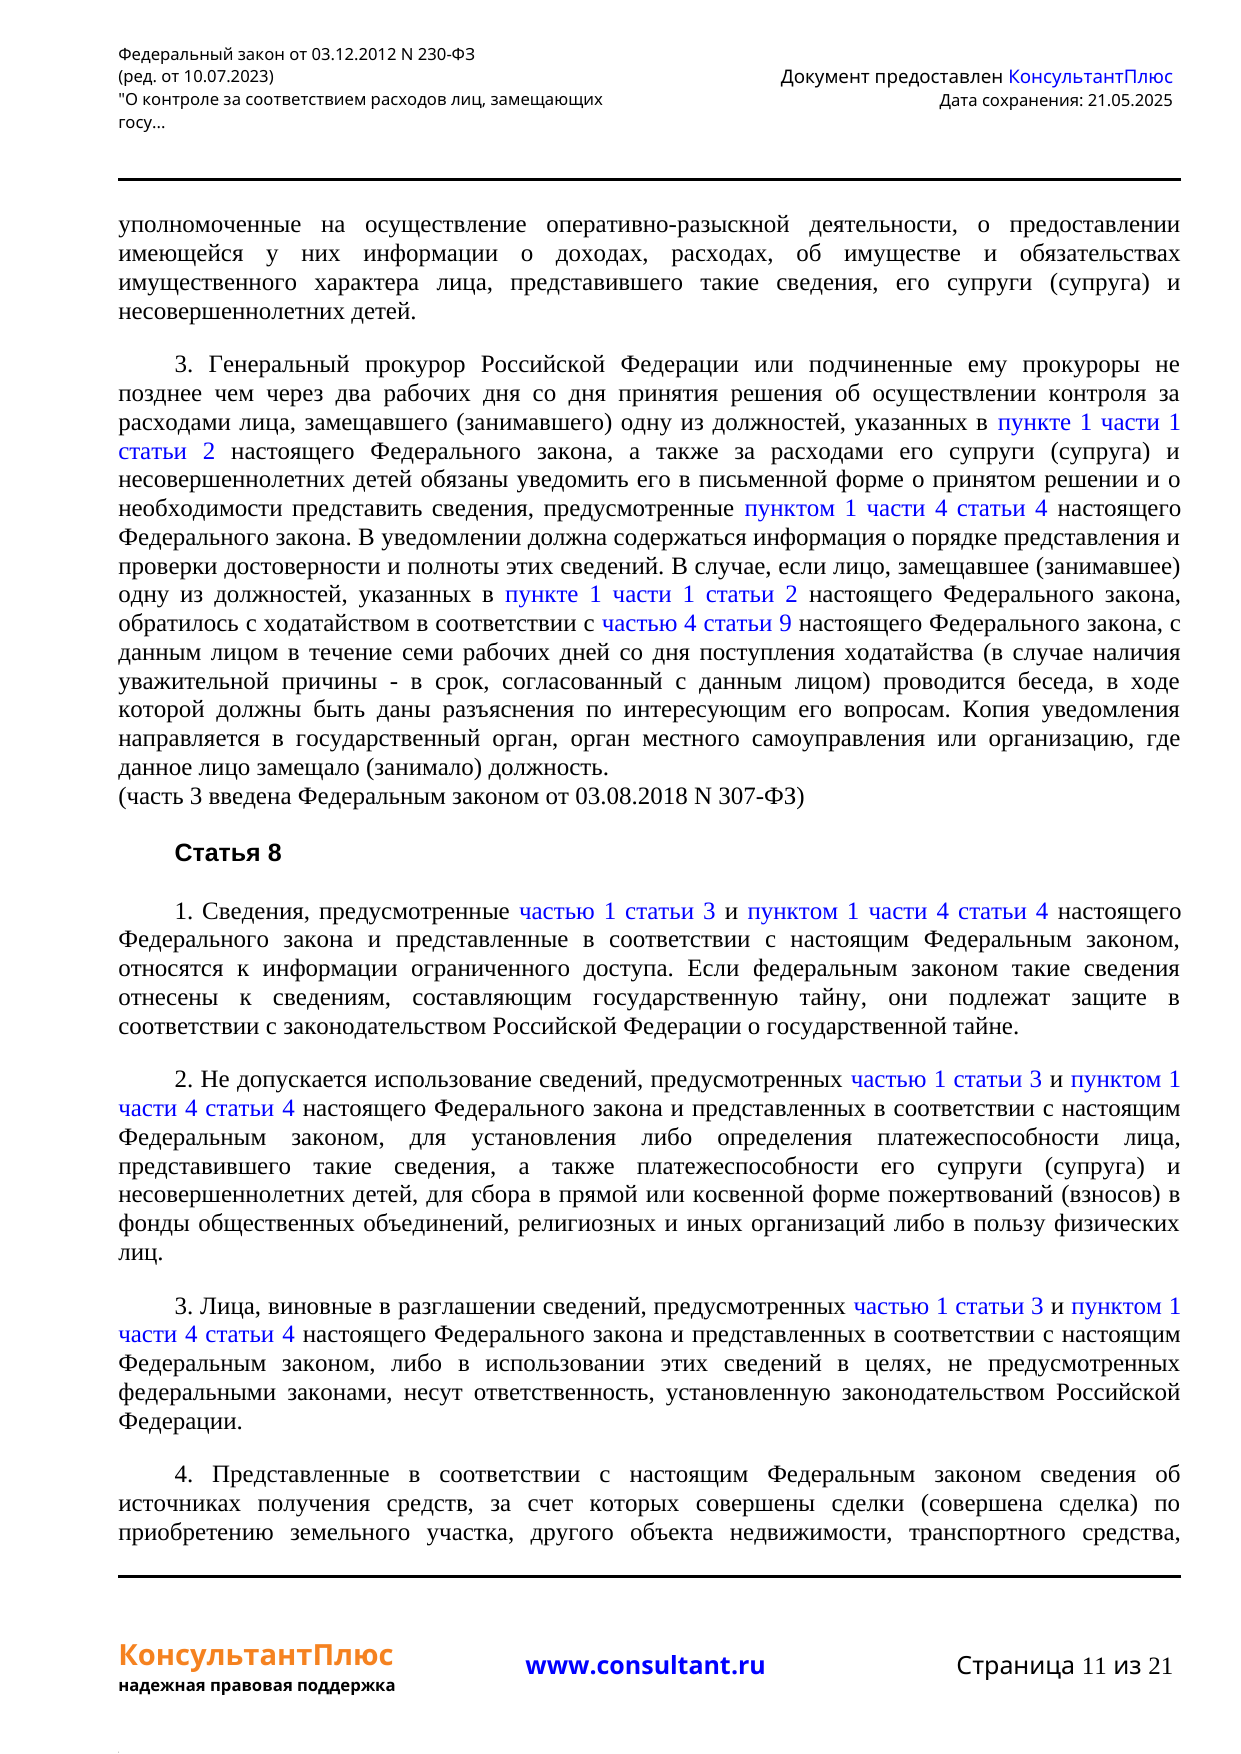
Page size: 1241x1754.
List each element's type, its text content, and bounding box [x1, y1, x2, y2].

text 3. Генеральный прокурор Российской Федерации или подчиненные ему прокуроры не позднее чем через два рабочих дня со дня принятия решения об осуществлении контроля за расходами лица, замещавшего (занимавшего) одну из должностей, указанных в пункте 1 части 1 статьи 2 настоящего Федерального закона, а также за расходами его супруги (супруга) и несовершеннолетних детей обязаны уведомить его в письменной форме о принятом решении и о необходимости представить сведения, предусмотренные пунктом 1 части 4 статьи 4 настоящего Федерального закона. В уведомлении должна содержаться информация о порядке представления и проверки достоверности и полноты этих сведений. В случае, если лицо, замещавшее (занимавшее) одну из должностей, указанных в пункте 1 части 1 статьи 2 настоящего Федерального закона, обратилось с ходатайством в соответствии с частью 4 статьи 9 настоящего Федерального закона, с данным лицом в течение семи рабочих дней со дня поступления ходатайства (в случае наличия уважительной причины - в срок, согласованный с данным лицом) проводится беседа, в ходе которой должны быть даны разъяснения по интересующим его вопросам. Копия уведомления направляется в государственный орган, орган местного самоуправления или организацию, где данное лицо замещало (занимало) должность. [118, 349, 1181, 781]
text (часть 3 введена Федеральным законом от 03.08.2018 N 307-ФЗ) [118, 781, 1181, 809]
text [118, 1459, 1181, 1546]
text 3. Лица, виновные в разглашении сведений, предусмотренных частью 1 статьи 3 и пунктом 1 части 4 статьи 4 настоящего Федерального закона и представленных в соответствии с настоящим Федеральным законом, либо в использовании этих сведений в целях, не предусмотренных федеральными законами, несут ответственность, установленную законодательством Российской Федерации. [118, 1291, 1181, 1434]
title Статья 8 [118, 838, 1181, 867]
text 1. Сведения, предусмотренные частью 1 статьи 3 и пунктом 1 части 4 статьи 4 настоящего Федерального закона и представленные в соответствии с настоящим Федеральным законом, относятся к информации ограниченного доступа. Если федеральным законом такие сведения отнесены к сведениям, составляющим государственную тайну, они подлежат защите в соответствии с законодательством Российской Федерации о государственной тайне. [118, 896, 1181, 1039]
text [118, 209, 1181, 324]
text 2. Не допускается использование сведений, предусмотренных частью 1 статьи 3 и пунктом 1 части 4 статьи 4 настоящего Федерального закона и представленных в соответствии с настоящим Федеральным законом, для установления либо определения платежеспособности лица, представившего такие сведения, а также платежеспособности его супруги (супруга) и несовершеннолетних детей, для сбора в прямой или косвенной форме пожертвований (взносов) в фонды общественных объединений, религиозных и иных организаций либо в пользу физических лиц. [118, 1064, 1181, 1266]
